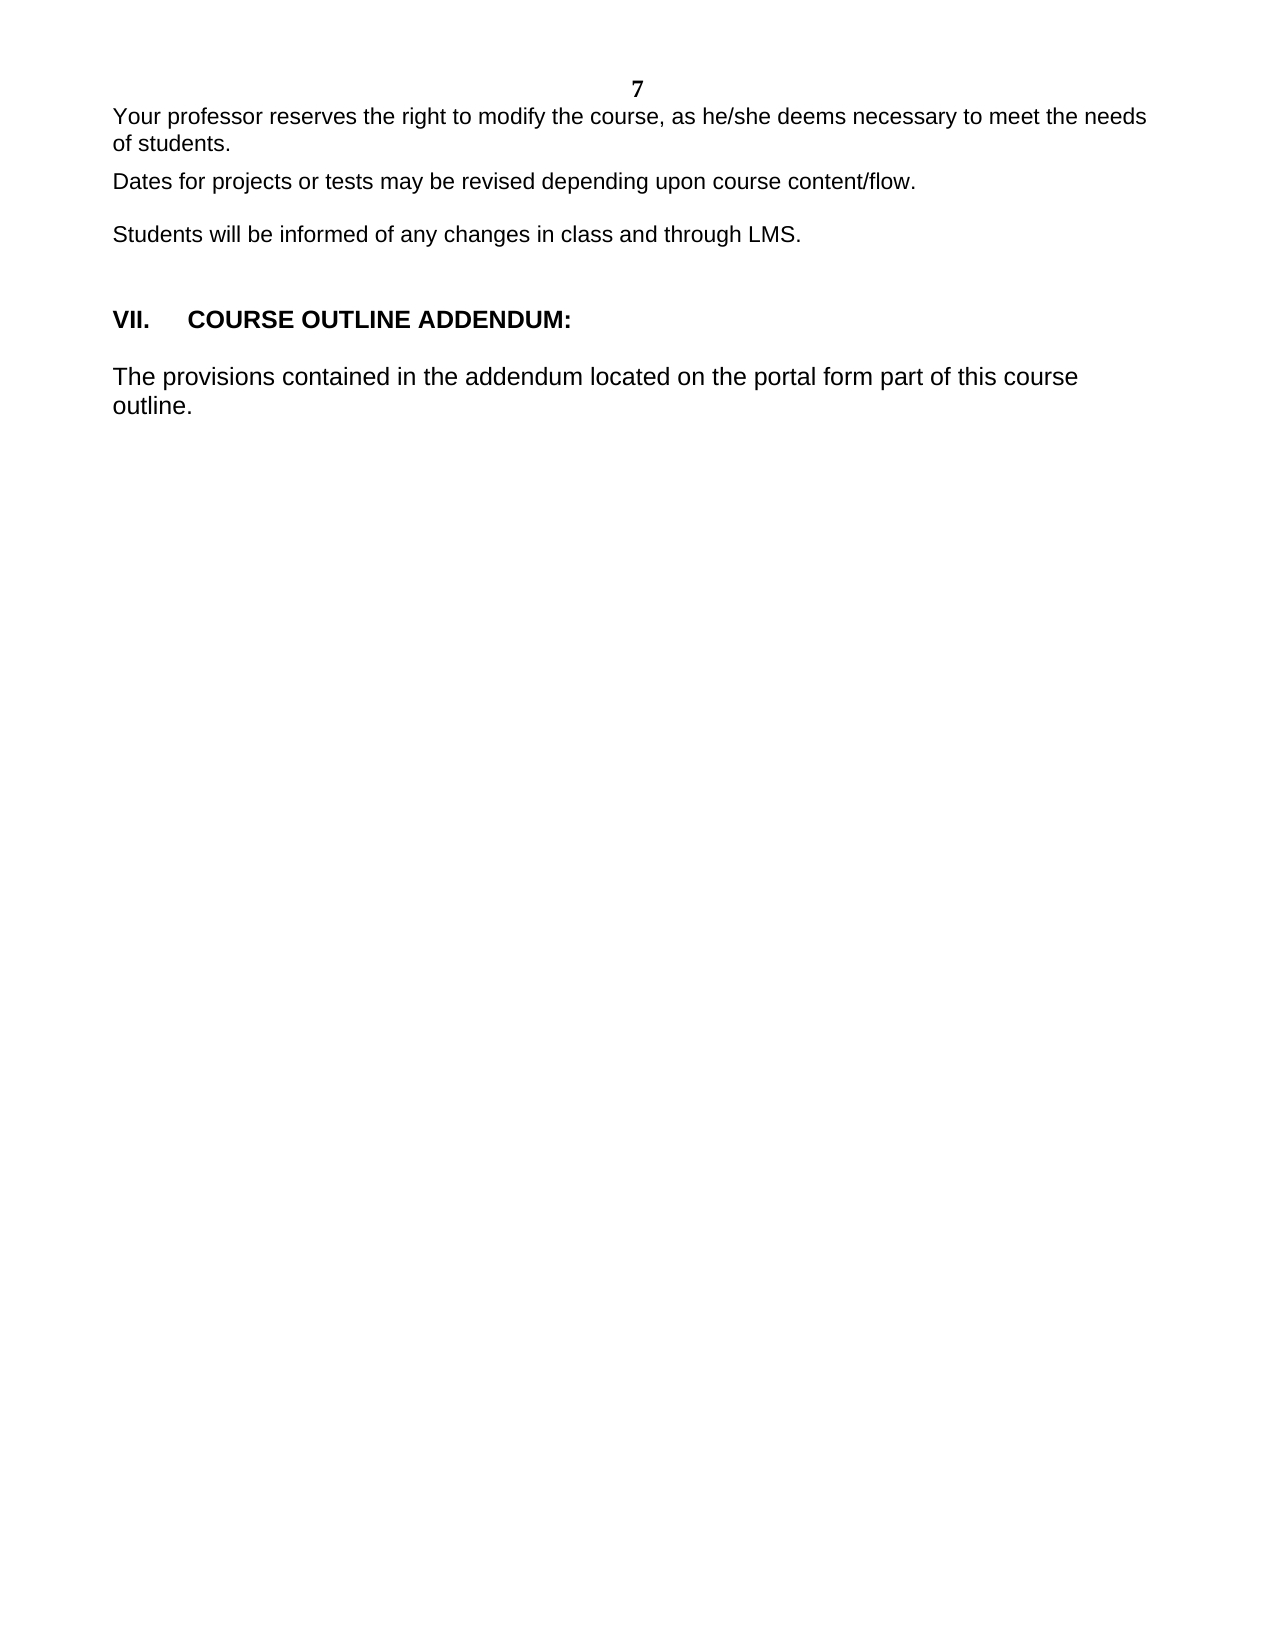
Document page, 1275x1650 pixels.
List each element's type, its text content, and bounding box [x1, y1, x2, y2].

text The provisions contained in the addendum located on the portal form part of this course outline. [112, 362, 1162, 420]
text Your professor reserves the right to modify the course, as he/she deems necessary to meet the needs of students. [112, 103, 1162, 156]
text VII. COURSE OUTLINE ADDENDUM: [112, 305, 1162, 334]
text Students will be informed of any changes in class and through LMS. [112, 221, 1162, 247]
text Dates for projects or tests may be revised depending upon course content/flow. [112, 168, 1162, 195]
